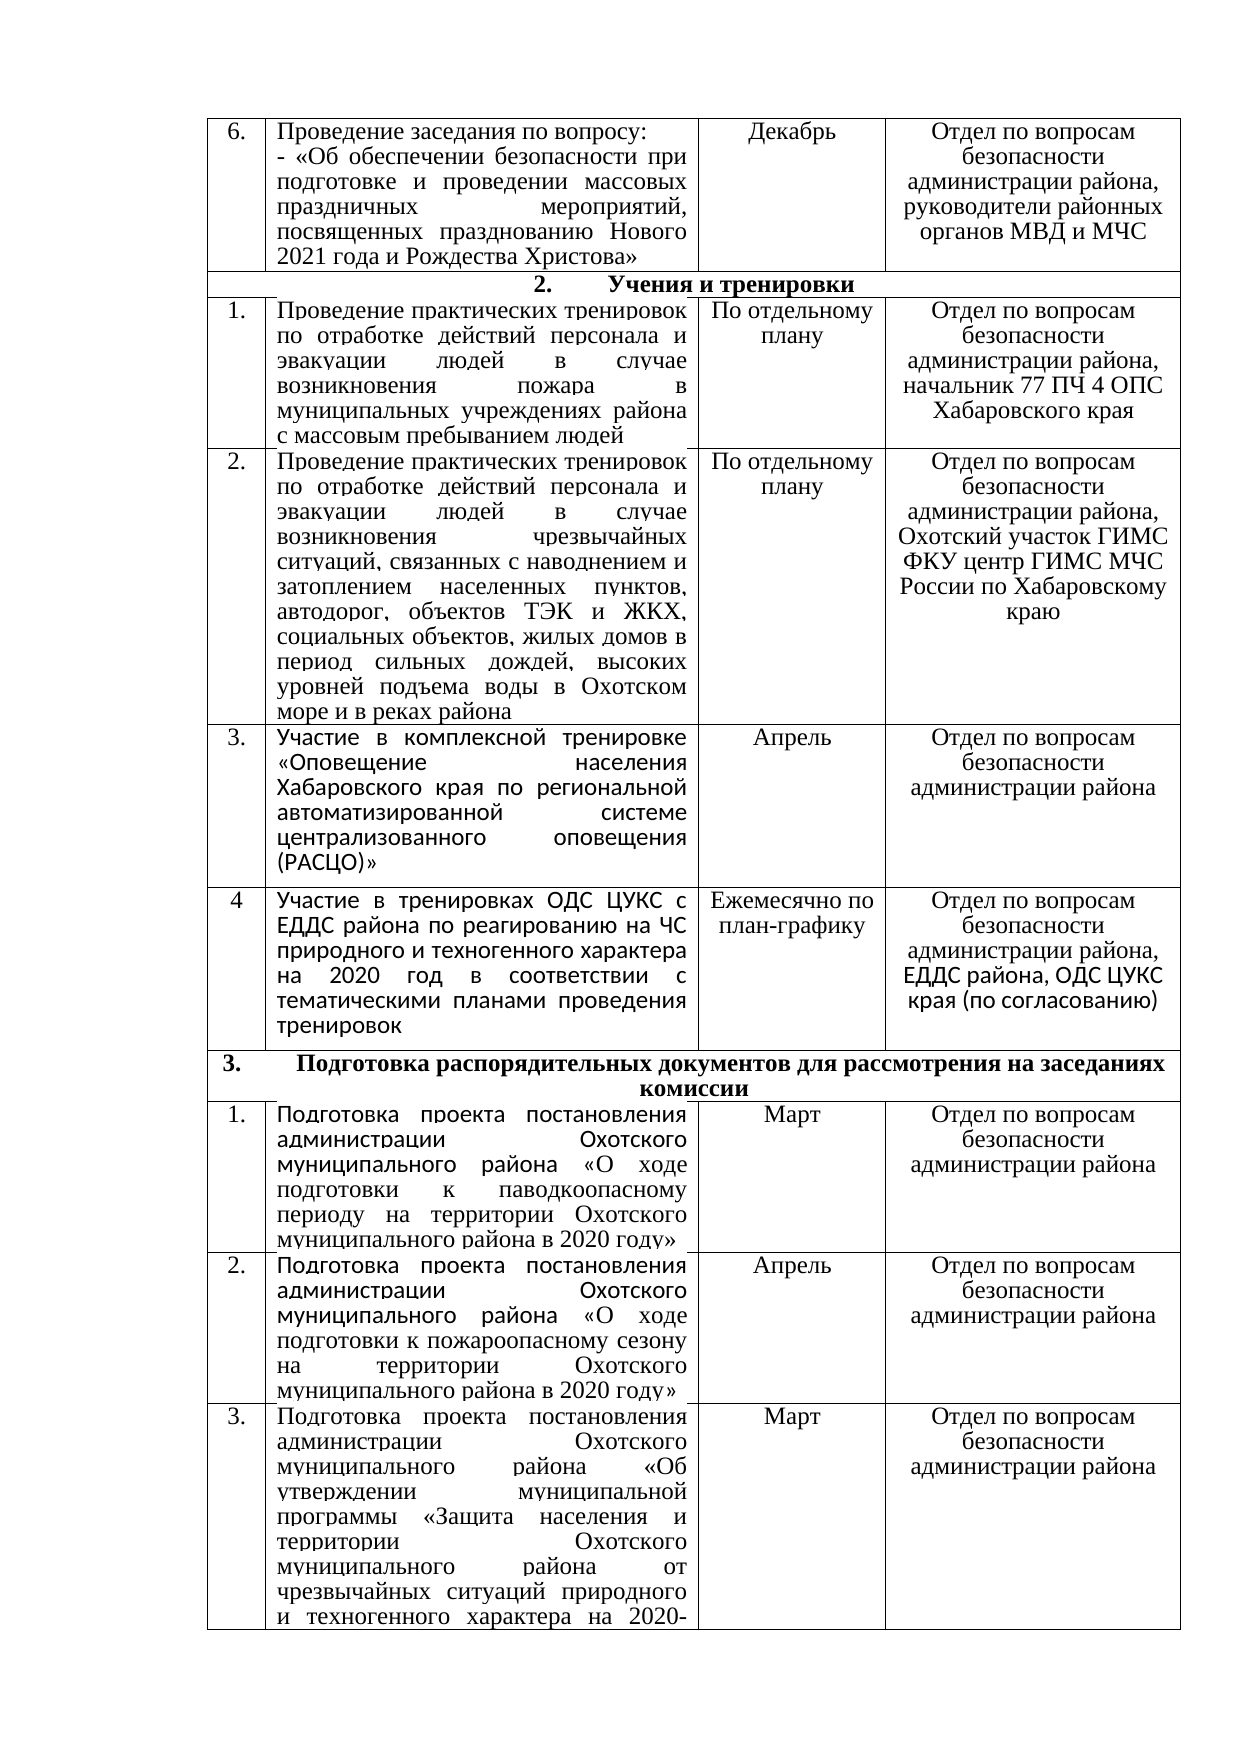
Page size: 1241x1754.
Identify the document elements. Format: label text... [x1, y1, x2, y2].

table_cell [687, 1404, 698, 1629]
table_cell Подготовка проекта постановления администрации Охотского муниципального района «О ходе подготовки к пожароопасному сезону на территории Охотского муниципального района в 2020 году» [266, 1253, 698, 1403]
table_cell Март [699, 1404, 885, 1629]
table_cell Ежемесячно по план-графику [699, 888, 885, 1050]
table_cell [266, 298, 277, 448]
table_cell 1. [208, 298, 265, 448]
table_cell Март [699, 1102, 885, 1252]
table_cell Апрель [699, 1253, 885, 1403]
table_cell 2. [208, 1253, 265, 1403]
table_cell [886, 1253, 1180, 1403]
table_cell По отдельному плану [699, 298, 885, 448]
table_cell Отдел по вопросам безопасности администрации района, Охотский участок ГИМС ФКУ центр ГИМС МЧС России по Хабаровскому краю [886, 449, 1180, 724]
table_cell 6. [208, 119, 265, 271]
table_cell Проведение практических тренировок по отработке действий персонала и эвакуации людей в случае возникновения пожара в муниципальных учреждениях района с массовым пребыванием людей [624, 298, 698, 448]
table_cell Отдел по вопросам безопасности администрации района [886, 1102, 1180, 1252]
table_cell По отдельному плану [699, 449, 885, 724]
table_cell Апрель [699, 725, 885, 887]
table_cell Участие в комплексной тренировке «Оповещение населения Хабаровского края по региональной автоматизированной системе централизованного оповещения (РАСЦО)» [266, 725, 698, 887]
table_cell Отдел по вопросам безопасности администрации района, руководители районных органов МВД и МЧС [886, 119, 1180, 271]
table_cell Отдел по вопросам безопасности администрации района, начальник 77 ПЧ 4 ОПС Хабаровского края [886, 298, 1180, 448]
table_cell 3. [208, 725, 265, 887]
table_cell Отдел по вопросам безопасности администрации района, ЕДДС района, ОДС ЦУКС края (по согласованию) [886, 888, 1180, 1050]
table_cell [886, 1404, 1180, 1629]
table_cell Проведение практических тренировок по отработке действий персонала и эвакуации людей в случае возникновения чрезвычайных ситуаций, связанных с наводнением и затоплением населенных пунктов, автодорог, объектов ТЭК и ЖКХ, социальных объектов, жилых домов в период сильных дождей, высоких уровней подъема воды в Охотском море и в реках района [512, 449, 698, 724]
table_cell Подготовка проекта постановления администрации Охотского муниципального района «О ходе подготовки к паводкоопасному периоду на территории Охотского муниципального района в 2020 году» [266, 1102, 698, 1252]
table_cell 4 [208, 888, 265, 1050]
table_cell Отдел по вопросам безопасности администрации района [886, 725, 1180, 887]
table_cell Подготовка распорядительных документов для рассмотрения на заседаниях комиссии [208, 1051, 1180, 1101]
table_cell 1. [208, 1102, 265, 1252]
table_cell Участие в тренировках ОДС ЦУКС с ЕДДС района по реагированию на ЧС природного и техногенного характера на 2020 год в соответствии с тематическими планами проведения тренировок [266, 888, 698, 1050]
table_cell Учения и тренировки [208, 272, 1180, 297]
table_cell 2. [208, 449, 265, 724]
table_cell Проведение заседания по вопросу: - «Об обеспечении безопасности при подготовке и проведении массовых праздничных мероприятий, посвященных празднованию Нового 2021 года и Рождества Христова» [266, 119, 698, 271]
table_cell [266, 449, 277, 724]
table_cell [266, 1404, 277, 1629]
table_cell 3. [208, 1404, 265, 1629]
table_cell Декабрь [699, 119, 885, 271]
